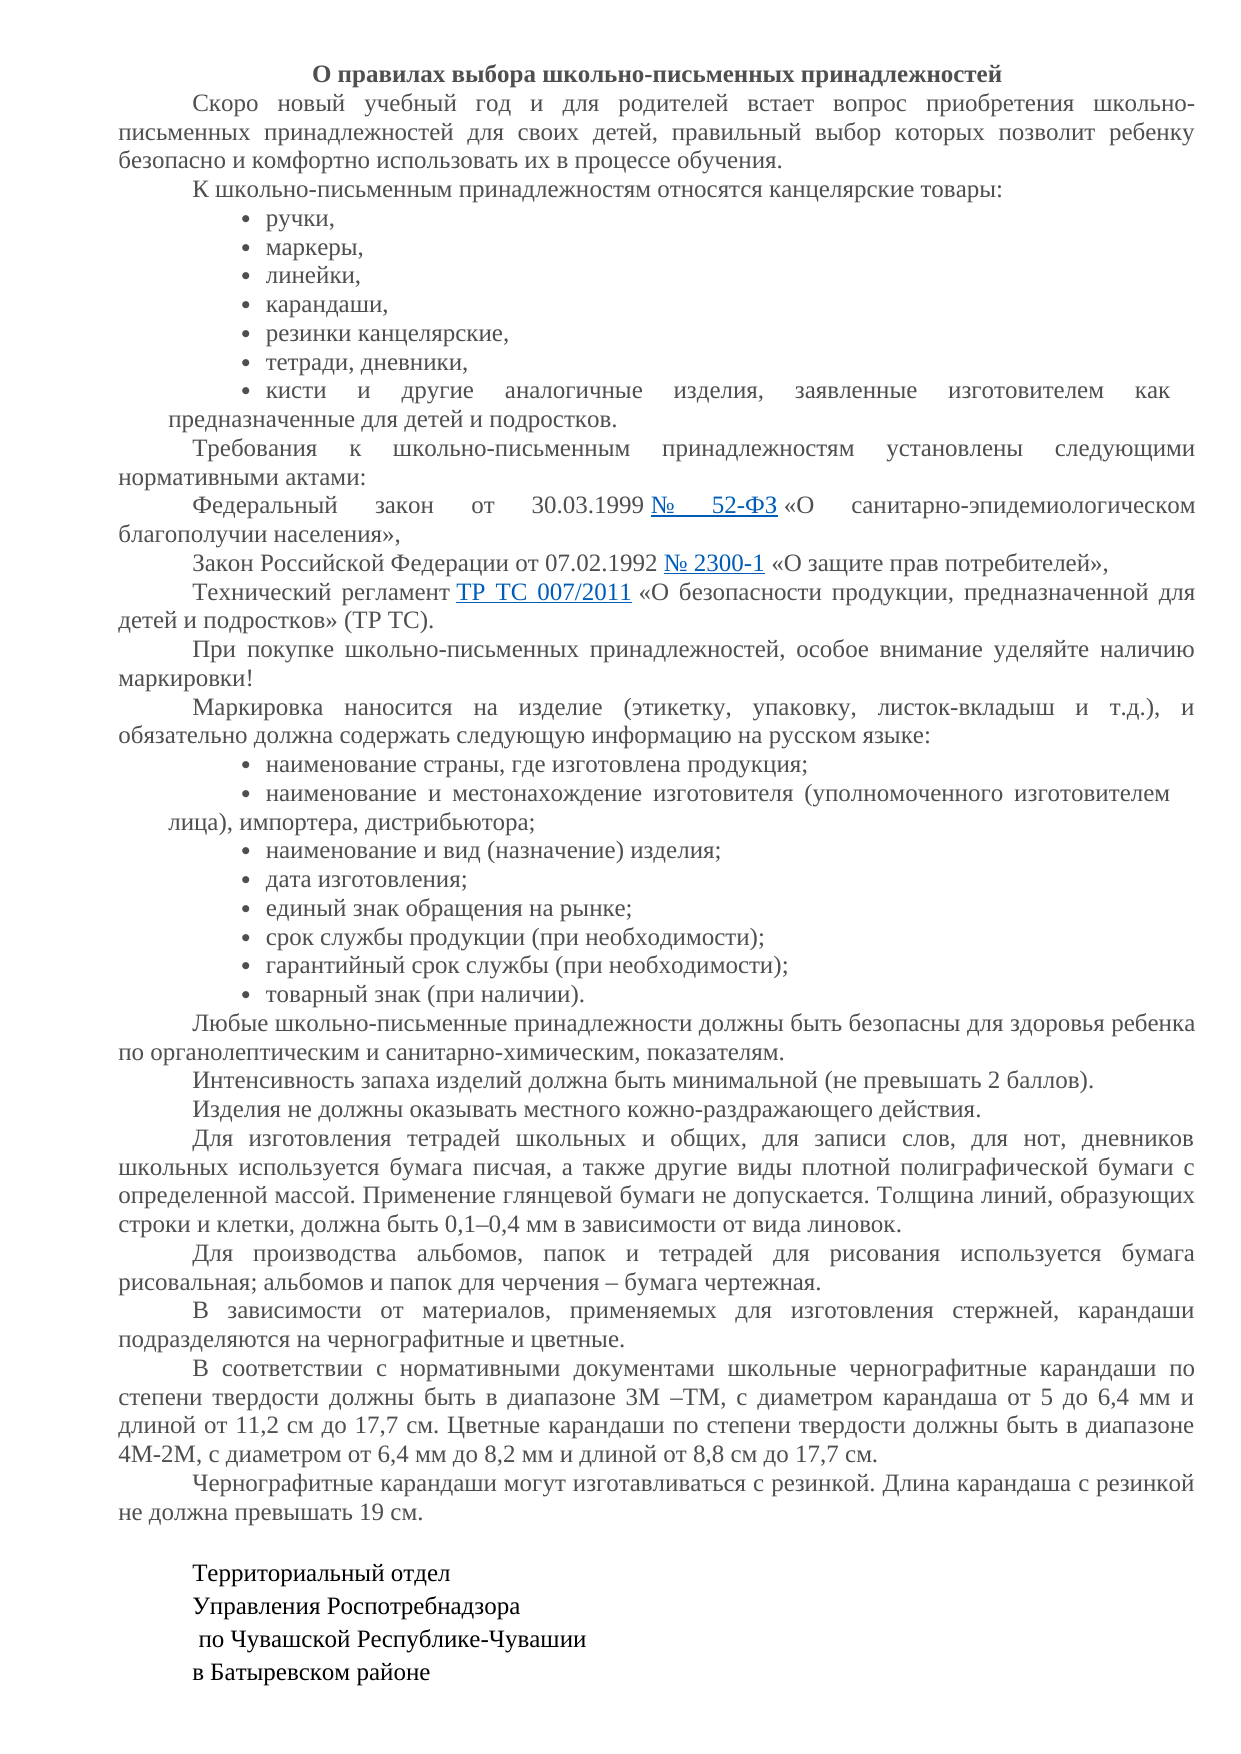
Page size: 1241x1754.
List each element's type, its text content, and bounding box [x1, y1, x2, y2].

list маркеры, [168, 232, 1171, 260]
text Изделия не должны оказывать местного кожно-раздражающего действия. [118, 1094, 1196, 1123]
text При покупке школьно-письменных принадлежностей, особое внимание уделяйте наличию маркировки! [118, 634, 1196, 692]
text О правилах выбора школьно-письменных принадлежностей [118, 59, 1196, 88]
text Управления Роспотребнадзора [118, 1591, 1196, 1620]
list товарный знак (при наличии). [168, 979, 1171, 1008]
list срок службы продукции (при необходимости); [168, 922, 1171, 950]
text Требования к школьно-письменным принадлежностям установлены следующими нормативными актами: [118, 433, 1196, 490]
list наименование и вид (назначение) изделия; [168, 835, 1171, 864]
list кисти и другие аналогичные изделия, заявленные изготовителем как предназначенные для детей и подростков. [168, 375, 1171, 433]
text Закон Российской Федерации от 07.02.1992 № 2300-1 «О защите прав потребителей», [118, 548, 1196, 577]
list линейки, [168, 260, 1171, 289]
text Маркировка наносится на изделие (этикетку, упаковку, листок-вкладыш и т.д.), и обязательно должна содержать следующую информацию на русском языке: [118, 692, 1196, 749]
list карандаши, [168, 289, 1171, 318]
text в Батыревском районе [118, 1657, 1196, 1686]
list дата изготовления; [168, 864, 1171, 893]
list наименование и местонахождение изготовителя (уполномоченного изготовителем лица), импортера, дистрибьютора; [168, 778, 1171, 835]
text Чернографитные карандаши могут изготавливаться с резинкой. Длина карандаша с резинкой не должна превышать 19 см. [118, 1468, 1196, 1525]
text Скоро новый учебный год и для родителей встает вопрос приобретения школьно-письменных принадлежностей для своих детей, правильный выбор которых позволит ребенку безопасно и комфортно использовать их в процессе обучения. [118, 88, 1196, 174]
text Любые школьно-письменные принадлежности должны быть безопасны для здоровья ребенка по органолептическим и санитарно-химическим, показателям. [118, 1008, 1196, 1065]
list наименование страны, где изготовлена продукция; [168, 749, 1171, 778]
text Для производства альбомов, папок и тетрадей для рисования используется бумага рисовальная; альбомов и папок для черчения – бумага чертежная. [118, 1238, 1196, 1295]
text К школьно-письменным принадлежностям относятся канцелярские товары: [118, 174, 1196, 203]
text по Чувашской Республике-Чувашии [118, 1624, 1196, 1653]
list гарантийный срок службы (при необходимости); [168, 950, 1171, 979]
list тетради, дневники, [168, 347, 1171, 375]
list ручки, [168, 203, 1171, 232]
text Территориальный отдел [118, 1558, 1196, 1587]
text Технический регламент ТР ТС 007/2011 «О безопасности продукции, предназначенной для детей и подростков» (ТР ТС). [118, 577, 1196, 634]
text В зависимости от материалов, применяемых для изготовления стержней, карандаши подразделяются на чернографитные и цветные. [118, 1295, 1196, 1353]
text В соответствии с нормативными документами школьные чернографитные карандаши по степени твердости должны быть в диапазоне 3М –ТМ, с диаметром карандаша от 5 до 6,4 мм и длиной от 11,2 см до 17,7 см. Цветные карандаши по степени твердости должны быть в диапазоне 4М-2М, с диаметром от 6,4 мм до 8,2 мм и длиной от 8,8 см до 17,7 см. [118, 1353, 1196, 1468]
text Для изготовления тетрадей школьных и общих, для записи слов, для нот, дневников школьных используется бумага писчая, а также другие виды плотной полиграфической бумаги с определенной массой. Применение глянцевой бумаги не допускается. Толщина линий, образующих строки и клетки, должна быть 0,1–0,4 мм в зависимости от вида линовок. [118, 1123, 1196, 1238]
text Интенсивность запаха изделий должна быть минимальной (не превышать 2 баллов). [118, 1065, 1196, 1094]
list резинки канцелярские, [168, 318, 1171, 347]
list единый знак обращения на рынке; [168, 893, 1171, 922]
text Федеральный закон от 30.03.1999 № 52-ФЗ «О санитарно-эпидемиологическом благополучии населения», [118, 490, 1196, 548]
